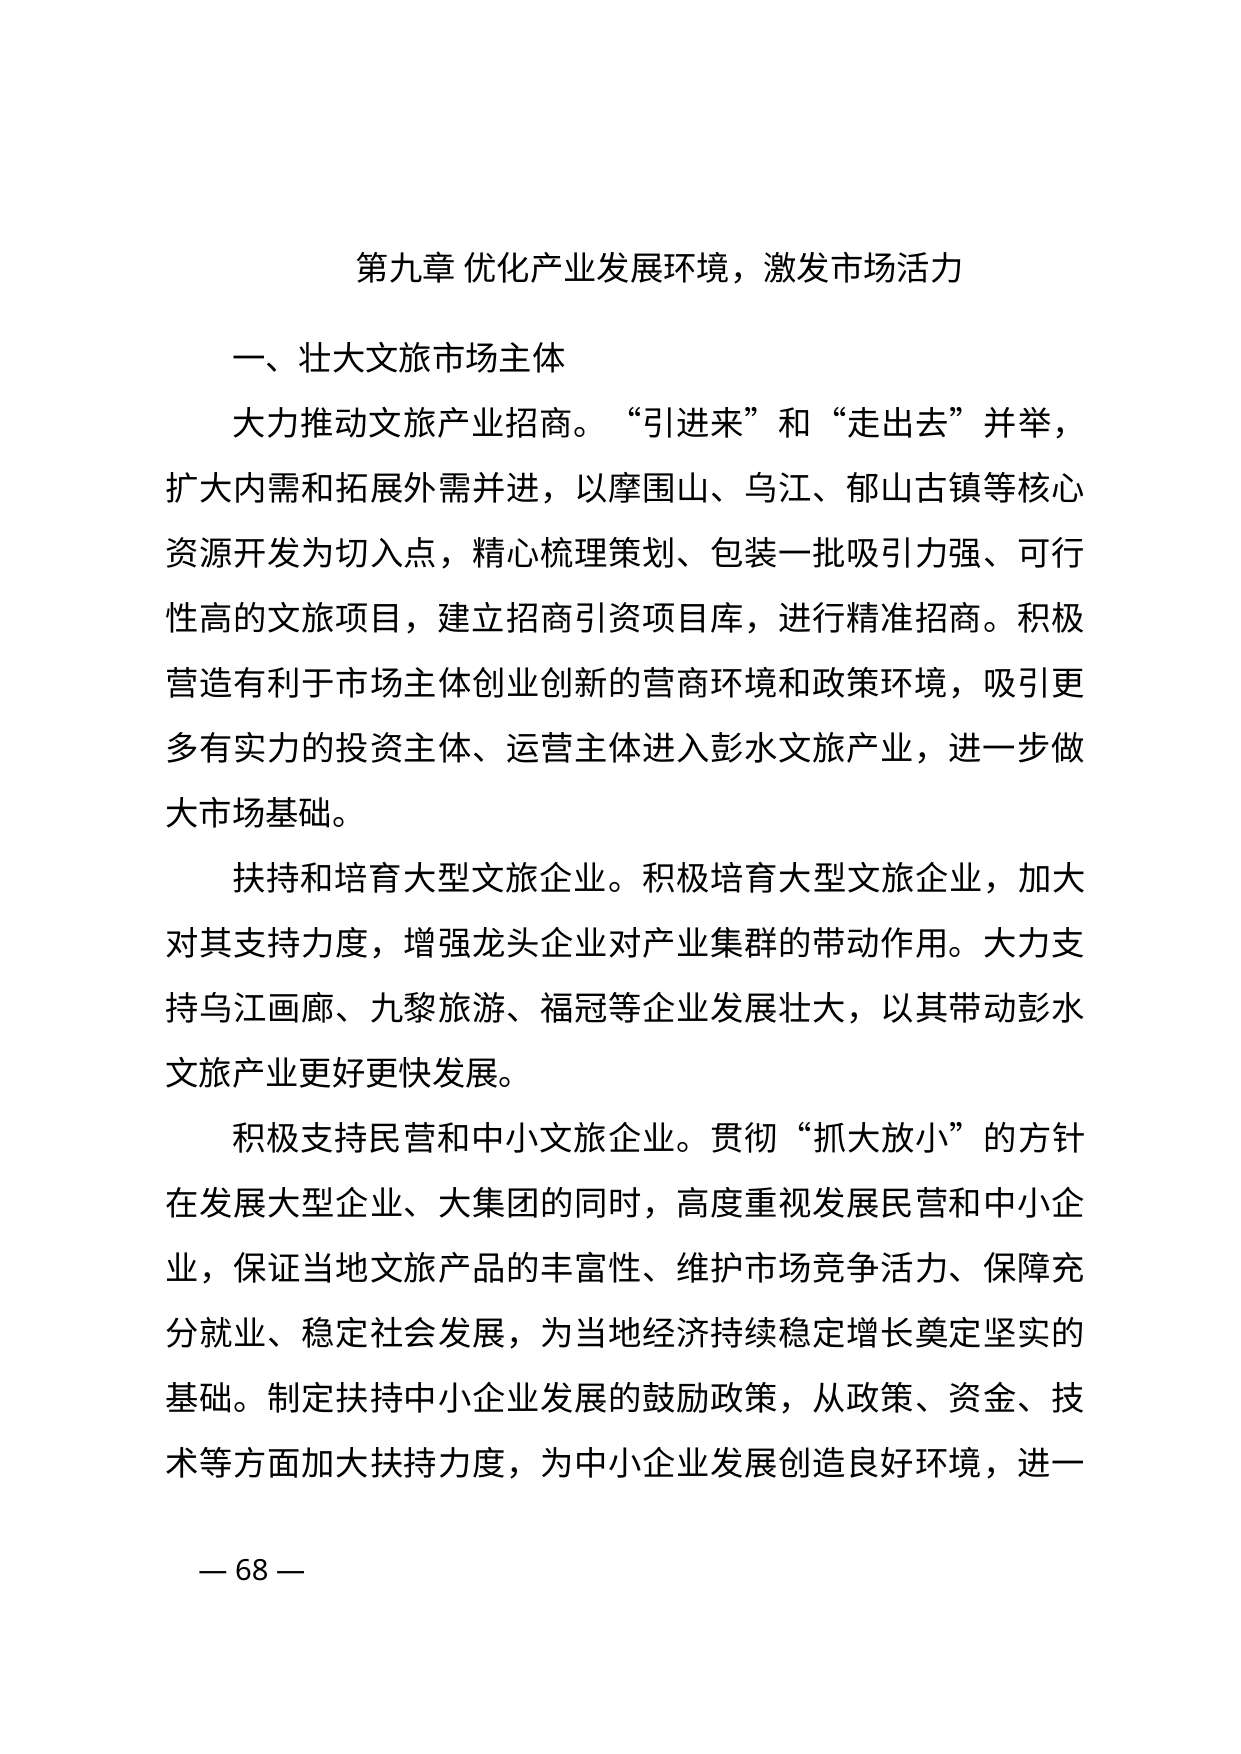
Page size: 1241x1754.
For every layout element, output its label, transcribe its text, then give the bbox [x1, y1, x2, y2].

list 一、壮大文旅市场主体 [165, 323, 1087, 388]
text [165, 1103, 1087, 1493]
subtitle 第九章 优化产业发展环境，激发市场活力 [165, 233, 1087, 298]
text 大力推动文旅产业招商。“引进来”和“走出去”并举，扩大内需和拓展外需并进，以摩围山、乌江、郁山古镇等核心资源开发为切入点，精心梳理策划、包装一批吸引力强、可行性高的文旅项目，建立招商引资项目库，进行精准招商。积极营造有利于市场主体创业创新的营商环境和政策环境，吸引更多有实力的投资主体、运营主体进入彭水文旅产业，进一步做大市场基础。 [165, 388, 1087, 843]
text 扶持和培育大型文旅企业。积极培育大型文旅企业，加大对其支持力度，增强龙头企业对产业集群的带动作用。大力支持乌江画廊、九黎旅游、福冠等企业发展壮大，以其带动彭水文旅产业更好更快发展。 [165, 843, 1087, 1103]
